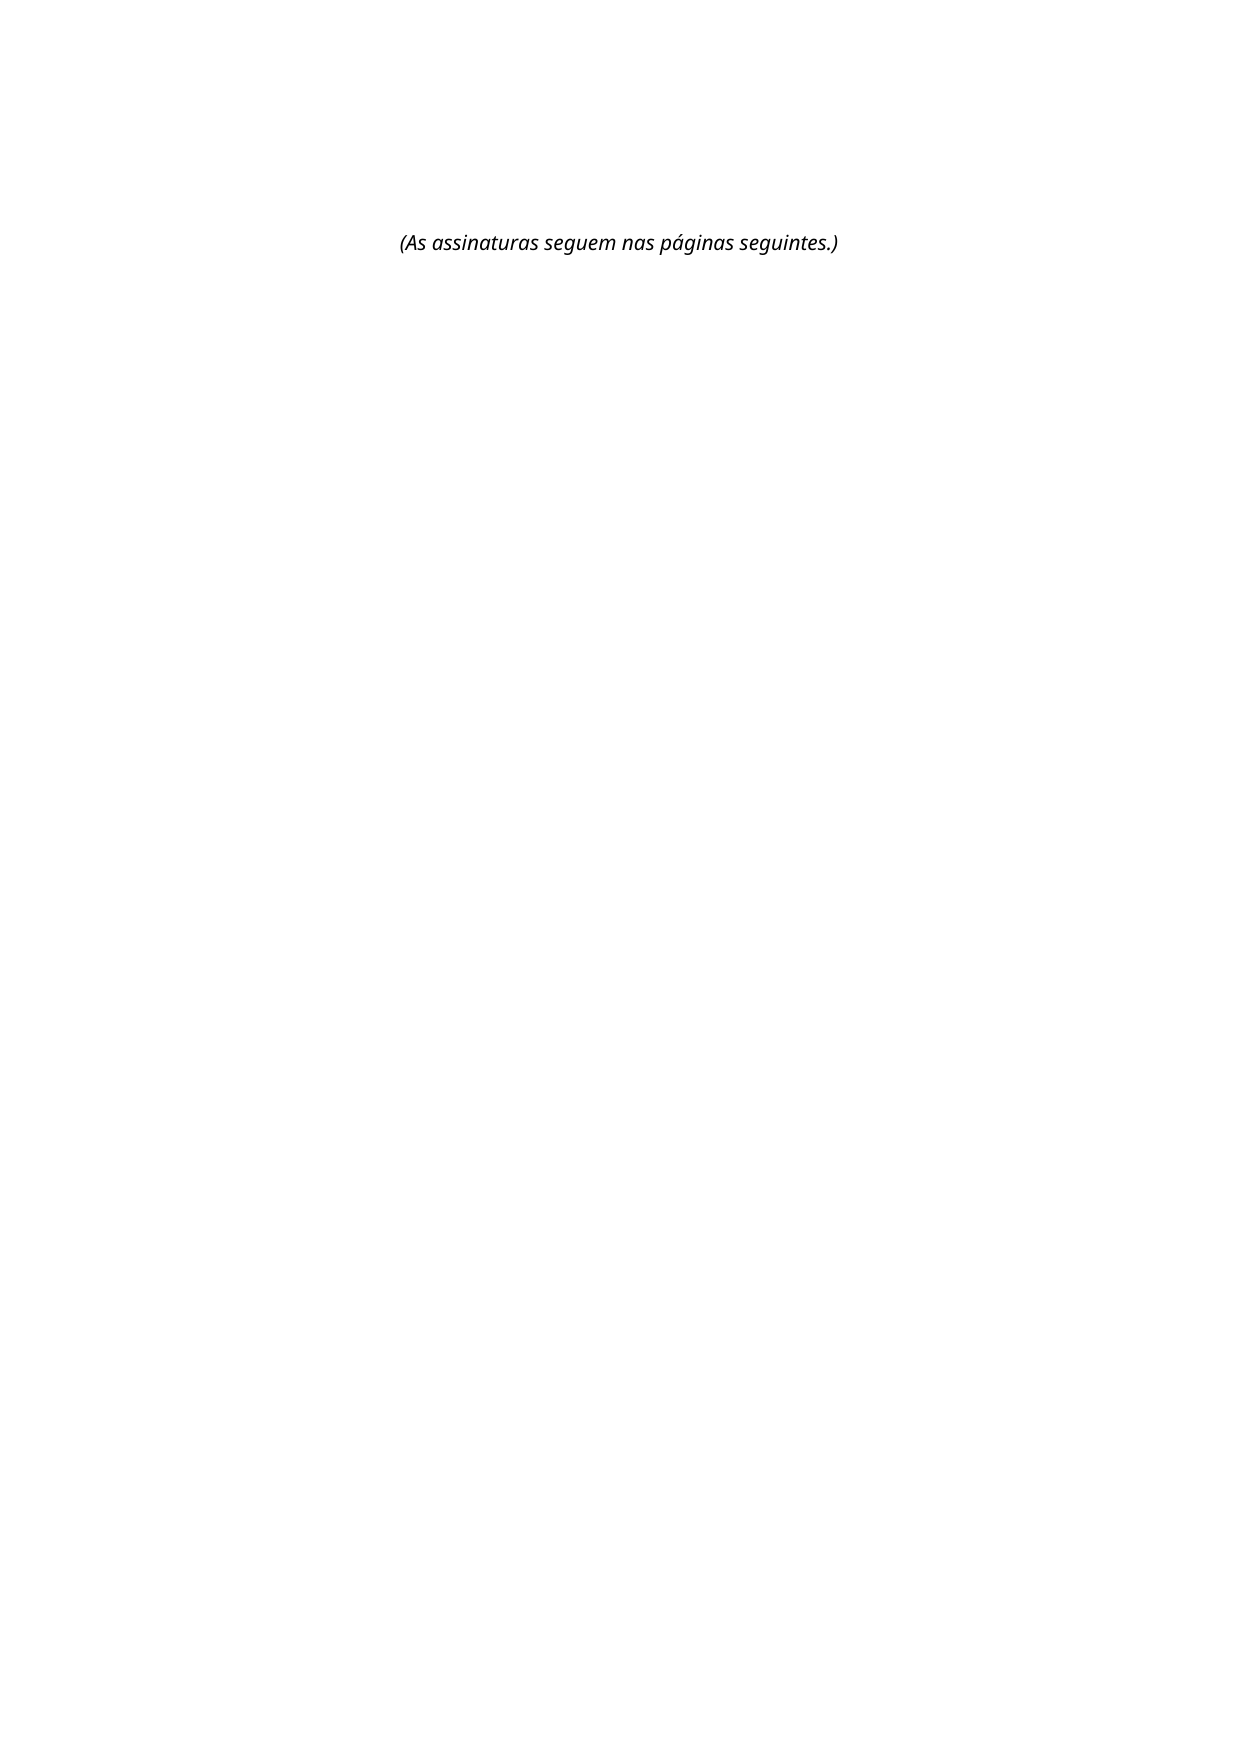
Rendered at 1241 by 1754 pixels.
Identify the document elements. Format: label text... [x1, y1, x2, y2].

text (As assinaturas seguem nas páginas seguintes.) [177, 227, 1063, 257]
